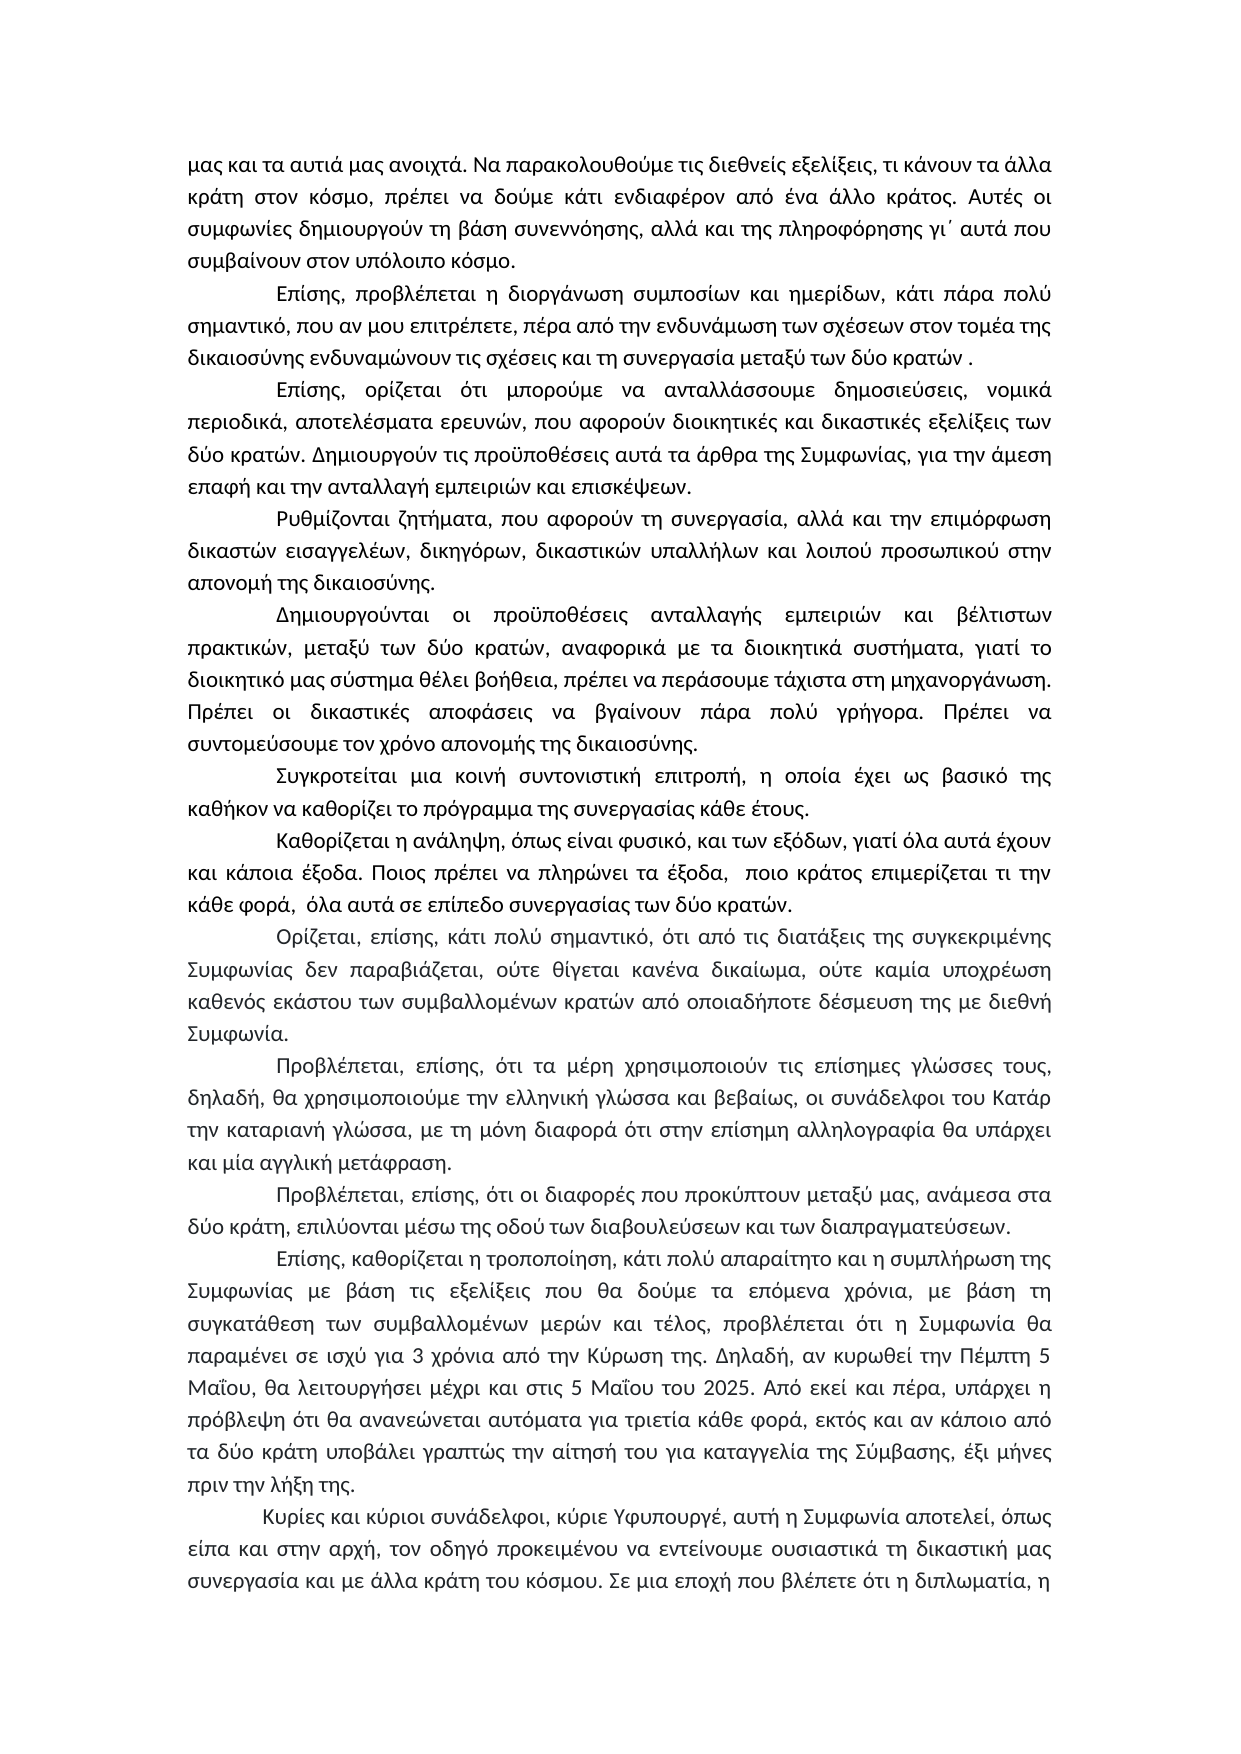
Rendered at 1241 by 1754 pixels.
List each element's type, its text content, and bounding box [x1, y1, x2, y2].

text Προβλέπεται, επίσης, ότι τα μέρη χρησιμοποιούν τις επίσημες γλώσσες τους, δηλαδή, θα χρησιμοποιούμε την ελληνική γλώσσα και βεβαίως, οι συνάδελφοι του Κατάρ την καταριανή γλώσσα, με τη μόνη διαφορά ότι στην επίσημη αλληλογραφία θα υπάρχει και μία αγγλική μετάφραση. [187, 1051, 1053, 1176]
text Επίσης, προβλέπεται η διοργάνωση συμποσίων και ημερίδων, κάτι πάρα πολύ σημαντικό, που αν μου επιτρέπετε, πέρα από την ενδυνάμωση των σχέσεων στον τομέα της δικαιοσύνης ενδυναμώνουν τις σχέσεις και τη συνεργασία μεταξύ των δύο κρατών . [187, 279, 1053, 371]
text Ορίζεται, επίσης, κάτι πολύ σημαντικό, ότι από τις διατάξεις της συγκεκριμένης Συμφωνίας δεν παραβιάζεται, ούτε θίγεται κανένα δικαίωμα, ούτε καμία υποχρέωση καθενός εκάστου των συμβαλλομένων κρατών από οποιαδήποτε δέσμευση της με διεθνή Συμφωνία. [187, 922, 1053, 1047]
text Δημιουργούνται οι προϋποθέσεις ανταλλαγής εμπειριών και βέλτιστων πρακτικών, μεταξύ των δύο κρατών, αναφορικά με τα διοικητικά συστήματα, γιατί το διοικητικό μας σύστημα θέλει βοήθεια, πρέπει να περάσουμε τάχιστα στη μηχανοργάνωση. Πρέπει οι δικαστικές αποφάσεις να βγαίνουν πάρα πολύ γρήγορα. Πρέπει να συντομεύσουμε τον χρόνο απονομής της δικαιοσύνης. [187, 601, 1053, 757]
text Επίσης, ορίζεται ότι μπορούμε να ανταλλάσσουμε δημοσιεύσεις, νομικά περιοδικά, αποτελέσματα ερευνών, που αφορούν διοικητικές και δικαστικές εξελίξεις των δύο κρατών. Δημιουργούν τις προϋποθέσεις αυτά τα άρθρα της Συμφωνίας, για την άμεση επαφή και την ανταλλαγή εμπειριών και επισκέψεων. [187, 375, 1053, 500]
text Συγκροτείται μια κοινή συντονιστική επιτροπή, η οποία έχει ως βασικό της καθήκον να καθορίζει το πρόγραμμα της συνεργασίας κάθε έτους. [187, 762, 1053, 822]
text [187, 150, 1053, 274]
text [187, 1502, 1053, 1594]
text Προβλέπεται, επίσης, ότι οι διαφορές που προκύπτουν μεταξύ μας, ανάμεσα στα δύο κράτη, επιλύονται μέσω της οδού των διαβουλεύσεων και των διαπραγματεύσεων. [187, 1180, 1053, 1240]
text Καθορίζεται η ανάληψη, όπως είναι φυσικό, και των εξόδων, γιατί όλα αυτά έχουν και κάποια έξοδα. Ποιος πρέπει να πληρώνει τα έξοδα, ποιο κράτος επιμερίζεται τι την κάθε φορά, όλα αυτά σε επίπεδο συνεργασίας των δύο κρατών. [187, 826, 1053, 918]
text Ρυθμίζονται ζητήματα, που αφορούν τη συνεργασία, αλλά και την επιμόρφωση δικαστών εισαγγελέων, δικηγόρων, δικαστικών υπαλλήλων και λοιπού προσωπικού στην απονομή της δικαιοσύνης. [187, 504, 1053, 596]
text Επίσης, καθορίζεται η τροποποίηση, κάτι πολύ απαραίτητο και η συμπλήρωση της Συμφωνίας με βάση τις εξελίξεις που θα δούμε τα επόμενα χρόνια, με βάση τη συγκατάθεση των συμβαλλομένων μερών και τέλος, προβλέπεται ότι η Συμφωνία θα παραμένει σε ισχύ για 3 χρόνια από την Κύρωση της. Δηλαδή, αν κυρωθεί την Πέμπτη 5 Μαΐου, θα λειτουργήσει μέχρι και στις 5 Μαΐου του 2025. Από εκεί και πέρα, υπάρχει η πρόβλεψη ότι θα ανανεώνεται αυτόματα για τριετία κάθε φορά, εκτός και αν κάποιο από τα δύο κράτη υποβάλει γραπτώς την αίτησή του για καταγγελία της Σύμβασης, έξι μήνες πριν την λήξη της. [187, 1244, 1053, 1498]
